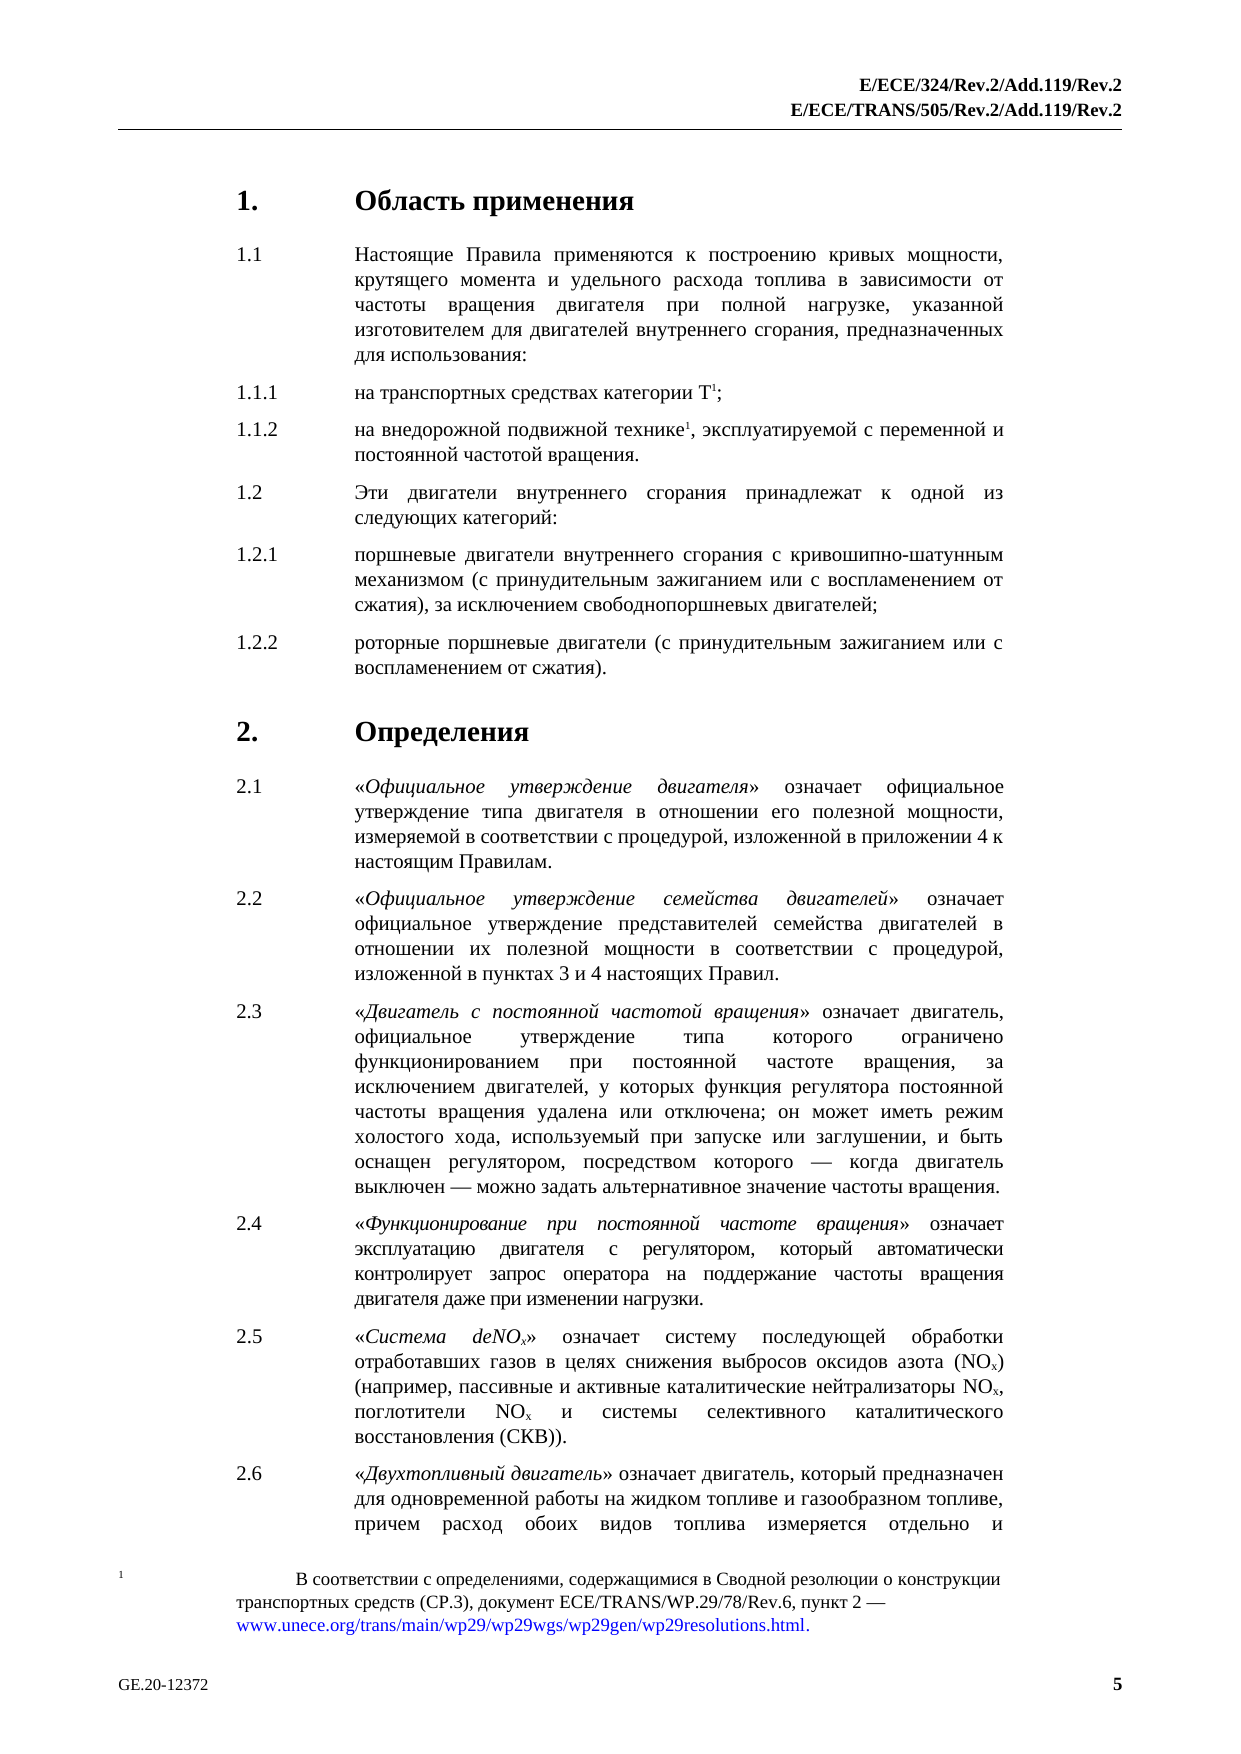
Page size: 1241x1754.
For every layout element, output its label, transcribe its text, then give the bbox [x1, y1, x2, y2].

text 2.1 «Официальное утверждение двигателя» означает официальное утверждение типа двигателя в отношении его полезной мощности, измеряемой в соответствии с процедурой, изложенной в приложении 4 к настоящим Правилам. [236, 773, 1004, 873]
text 2. Определения [118, 716, 1004, 748]
text 1.2.1 поршневые двигатели внутреннего сгорания с кривошипно-шатунным механизмом (с принудительным зажиганием или с воспламенением от сжатия), за исключением свободнопоршневых двигателей; [236, 541, 1004, 616]
text 1.2 Эти двигатели внутреннего сгорания принадлежат к одной из следующих категорий: [236, 479, 1004, 529]
text 1.2.2 роторные поршневые двигатели (с принудительным зажиганием или с воспламенением от сжатия). [236, 629, 1004, 679]
text 2.2 «Официальное утверждение семейства двигателей» означает официальное утверждение представителей семейства двигателей в отношении их полезной мощности в соответствии с процедурой, изложенной в пунктах 3 и 4 настоящих Правил. [236, 885, 1004, 985]
text 1.1.2 на внедорожной подвижной технике1, эксплуатируемой с переменной и постоянной частотой вращения. [236, 416, 1004, 466]
text 2.5 «Система deNOх» означает систему последующей обработки отработавших газов в целях снижения выбросов оксидов азота (NOх) (например, пассивные и активные каталитические нейтрализаторы NOх, поглотители NOх и системы селективного каталитического восстановления (СКВ)). [236, 1323, 1004, 1448]
text 2.4 «Функционирование при постоянной частоте вращения» означает эксплуатацию двигателя с регулятором, который автоматически контролирует запрос оператора на поддержание частоты вращения двигателя даже при изменении нагрузки. [236, 1210, 1004, 1310]
text 2.3 «Двигатель с постоянной частотой вращения» означает двигатель, официальное утверждение типа которого ограничено функционированием при постоянной частоте вращения, за исключением двигателей, у которых функция регулятора постоянной частоты вращения удалена или отключена; он может иметь режим холостого хода, используемый при запуске или заглушении, и быть оснащен регулятором, посредством которого — когда двигатель выключен — можно задать альтернативное значение частоты вращения. [236, 998, 1004, 1198]
text 1.1 Настоящие Правила применяются к построению кривых мощности, крутящего момента и удельного расхода топлива в зависимости от частоты вращения двигателя при полной нагрузке, указанной изготовителем для двигателей внутреннего сгорания, предназначенных для использования: [236, 241, 1004, 366]
text 1. Область применения [118, 185, 1004, 216]
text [236, 1460, 1004, 1535]
text 1.1.1 на транспортных средствах категории T; [236, 379, 1004, 404]
